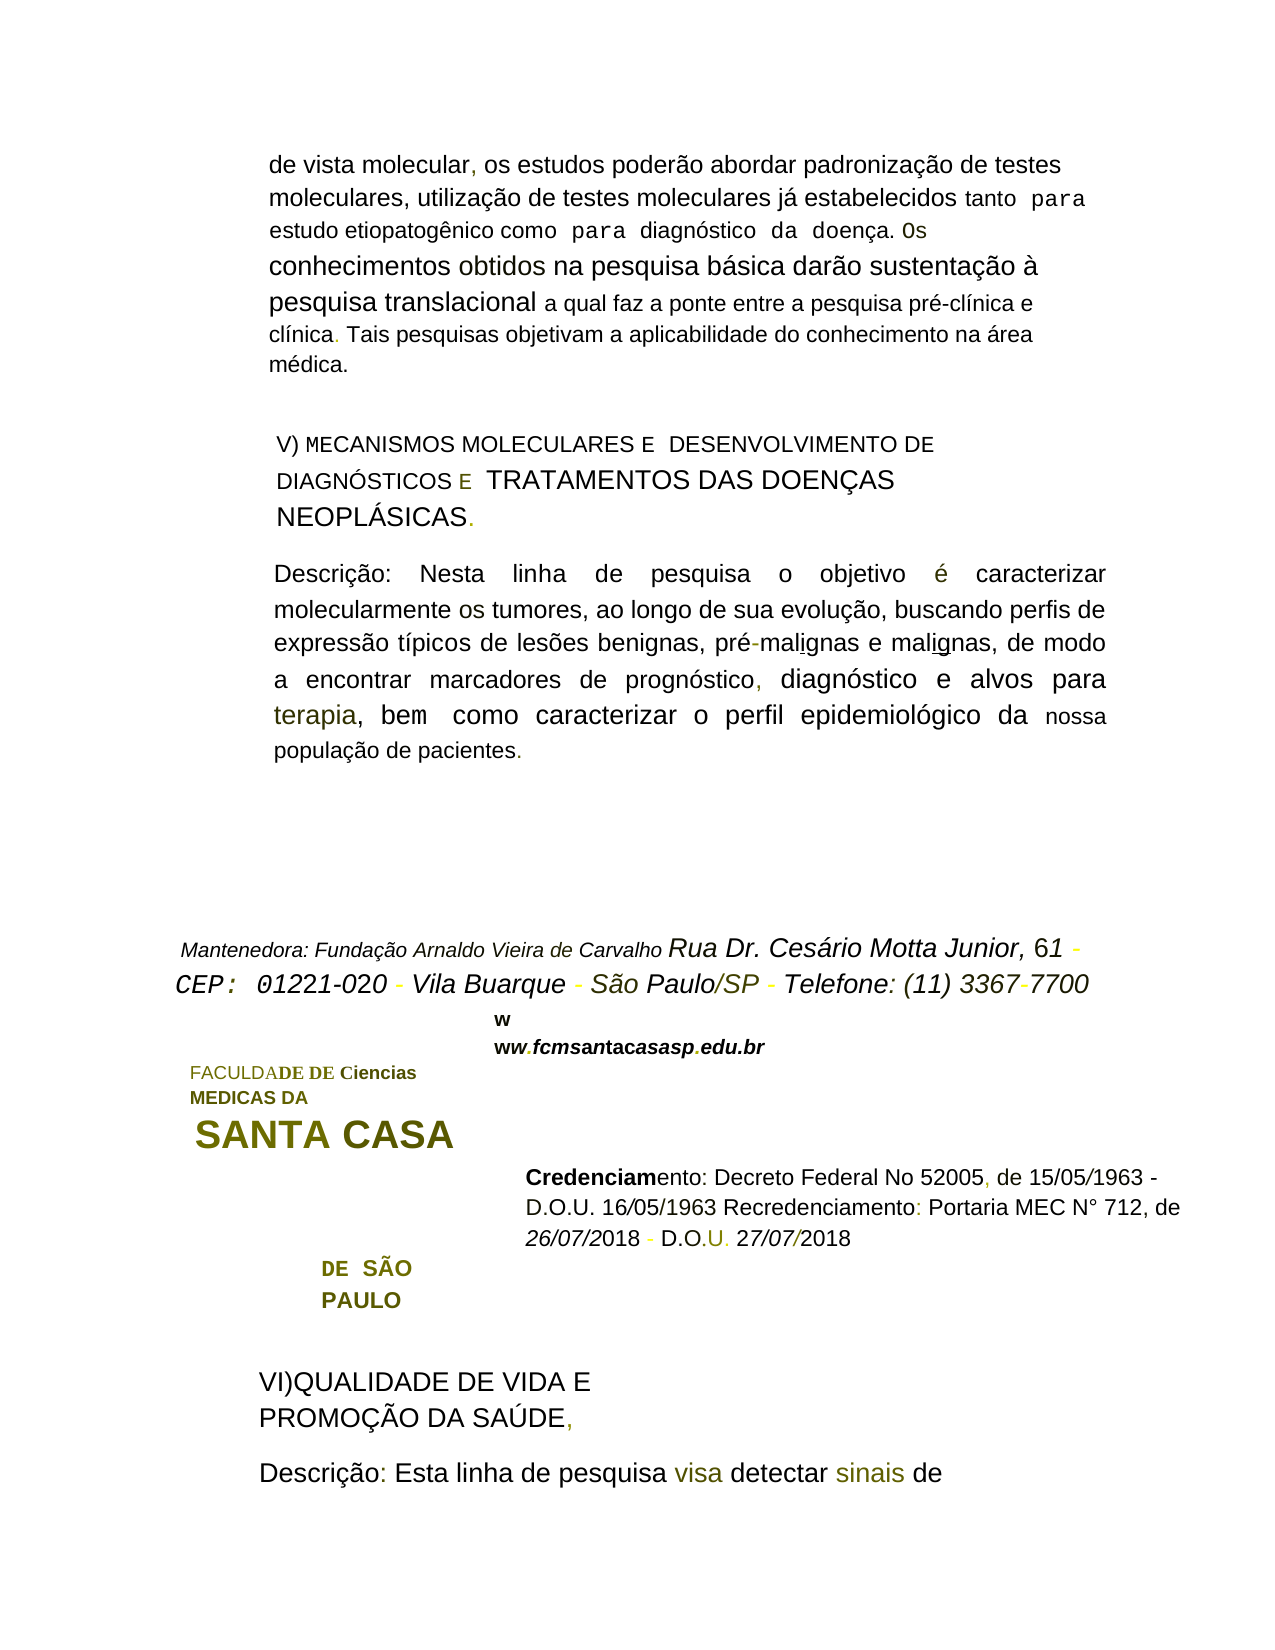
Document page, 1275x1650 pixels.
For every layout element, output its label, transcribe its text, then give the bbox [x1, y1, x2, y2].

text Mantenedora: Fundação Arnaldo Vieira de Carvalho Rua Dr. Cesário Motta Junior, 61 - CEP: 01221-020 - Vila Buarque - São Paulo/SP - Telefone: (11) 3367-7700 [153, 932, 1110, 1002]
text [268, 150, 1103, 378]
text Descrição: Nesta linha de pesquisa o objetivo é caracterizar molecularmente os tumores, ao longo de sua evolução, buscando perfis de expressão típicos de lesões benignas, pré-malignas e malignas, de modo a encontrar marcadores de prognóstico, diagnóstico e alvos para terapia, bem como caracterizar o perfil epidemiológico da nossa população de pacientes. [274, 559, 1106, 763]
text DE SÃO PAULO [321, 1255, 463, 1313]
text www.fcmsantacasasp.edu.br [494, 1007, 770, 1058]
text V) MECANISMOS MOLECULARES E DESENVOLVIMENTO DE DIAGNÓSTICOS E TRATAMENTOS DAS DOENÇAS NEOPLÁSICAS. [276, 431, 1099, 532]
text FACULDADE DE Ciencias MEDICAS DA [189, 1062, 464, 1108]
text Credenciamento: Decreto Federal No 52005, de 15/05/1963 - D.O.U. 16/05/1963 Recredenciamento: Portaria MEC N° 712, de 26/07/2018 - D.O.U. 27/07/2018 [525, 1164, 1216, 1251]
text VI)QUALIDADE DE VIDA E PROMOÇÃO DA SAÚDE, [258, 1366, 754, 1433]
text SANTA CASA [194, 1112, 459, 1157]
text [259, 1457, 1088, 1489]
